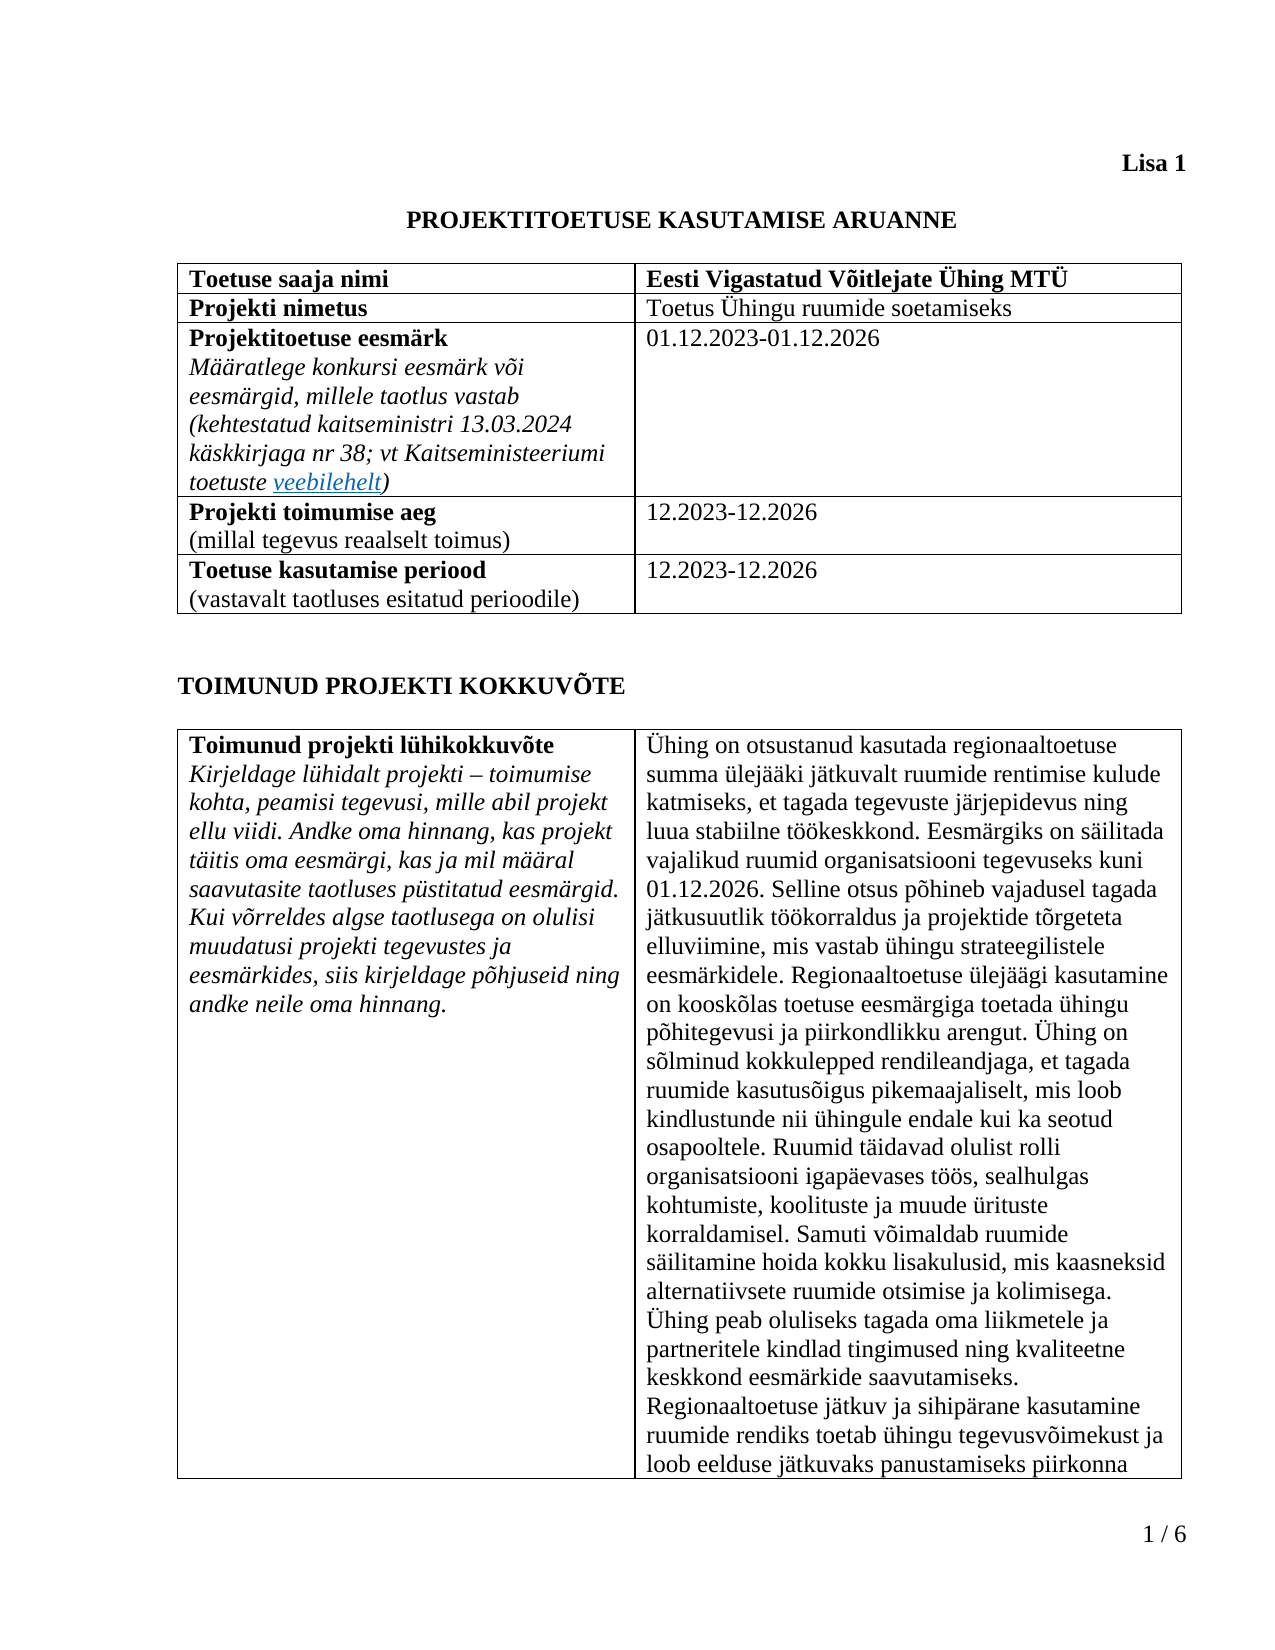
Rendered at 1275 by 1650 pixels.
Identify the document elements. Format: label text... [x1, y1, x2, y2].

table_cell 12.2023-12.2026 [636, 555, 1181, 613]
table_cell Toetuse kasutamise periood (vastavalt taotluses esitatud perioodile) [178, 555, 634, 613]
table_cell 01.12.2023-01.12.2026 [636, 323, 1181, 496]
table_header Toetuse saaja nimi [178, 264, 634, 292]
table_cell Toetus Ühingu ruumide soetamiseks [636, 294, 1181, 322]
table_cell Projektitoetuse eesmärk Määratlege konkursi eesmärk või eesmärgid, millele taotlus vastab (kehtestatud kaitseministri 13.03.2024 käskkirjaga nr 38; vt Kaitseministeeriumi toetuste veebilehelt) [178, 323, 634, 496]
text PROJEKTITOETUSE KASUTAMISE ARUANNE [177, 205, 1186, 234]
text Lisa 1 [177, 148, 1186, 176]
table_cell Projekti nimetus [178, 294, 634, 322]
text TOIMUNUD PROJEKTI KOKKUVÕTE [177, 671, 1186, 700]
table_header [636, 730, 1181, 1477]
table_header Eesti Vigastatud Võitlejate Ühing MTÜ [636, 264, 1181, 292]
table_cell 12.2023-12.2026 [636, 497, 1181, 554]
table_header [178, 730, 634, 1477]
table_cell Projekti toimumise aeg (millal tegevus reaalselt toimus) [178, 497, 634, 554]
